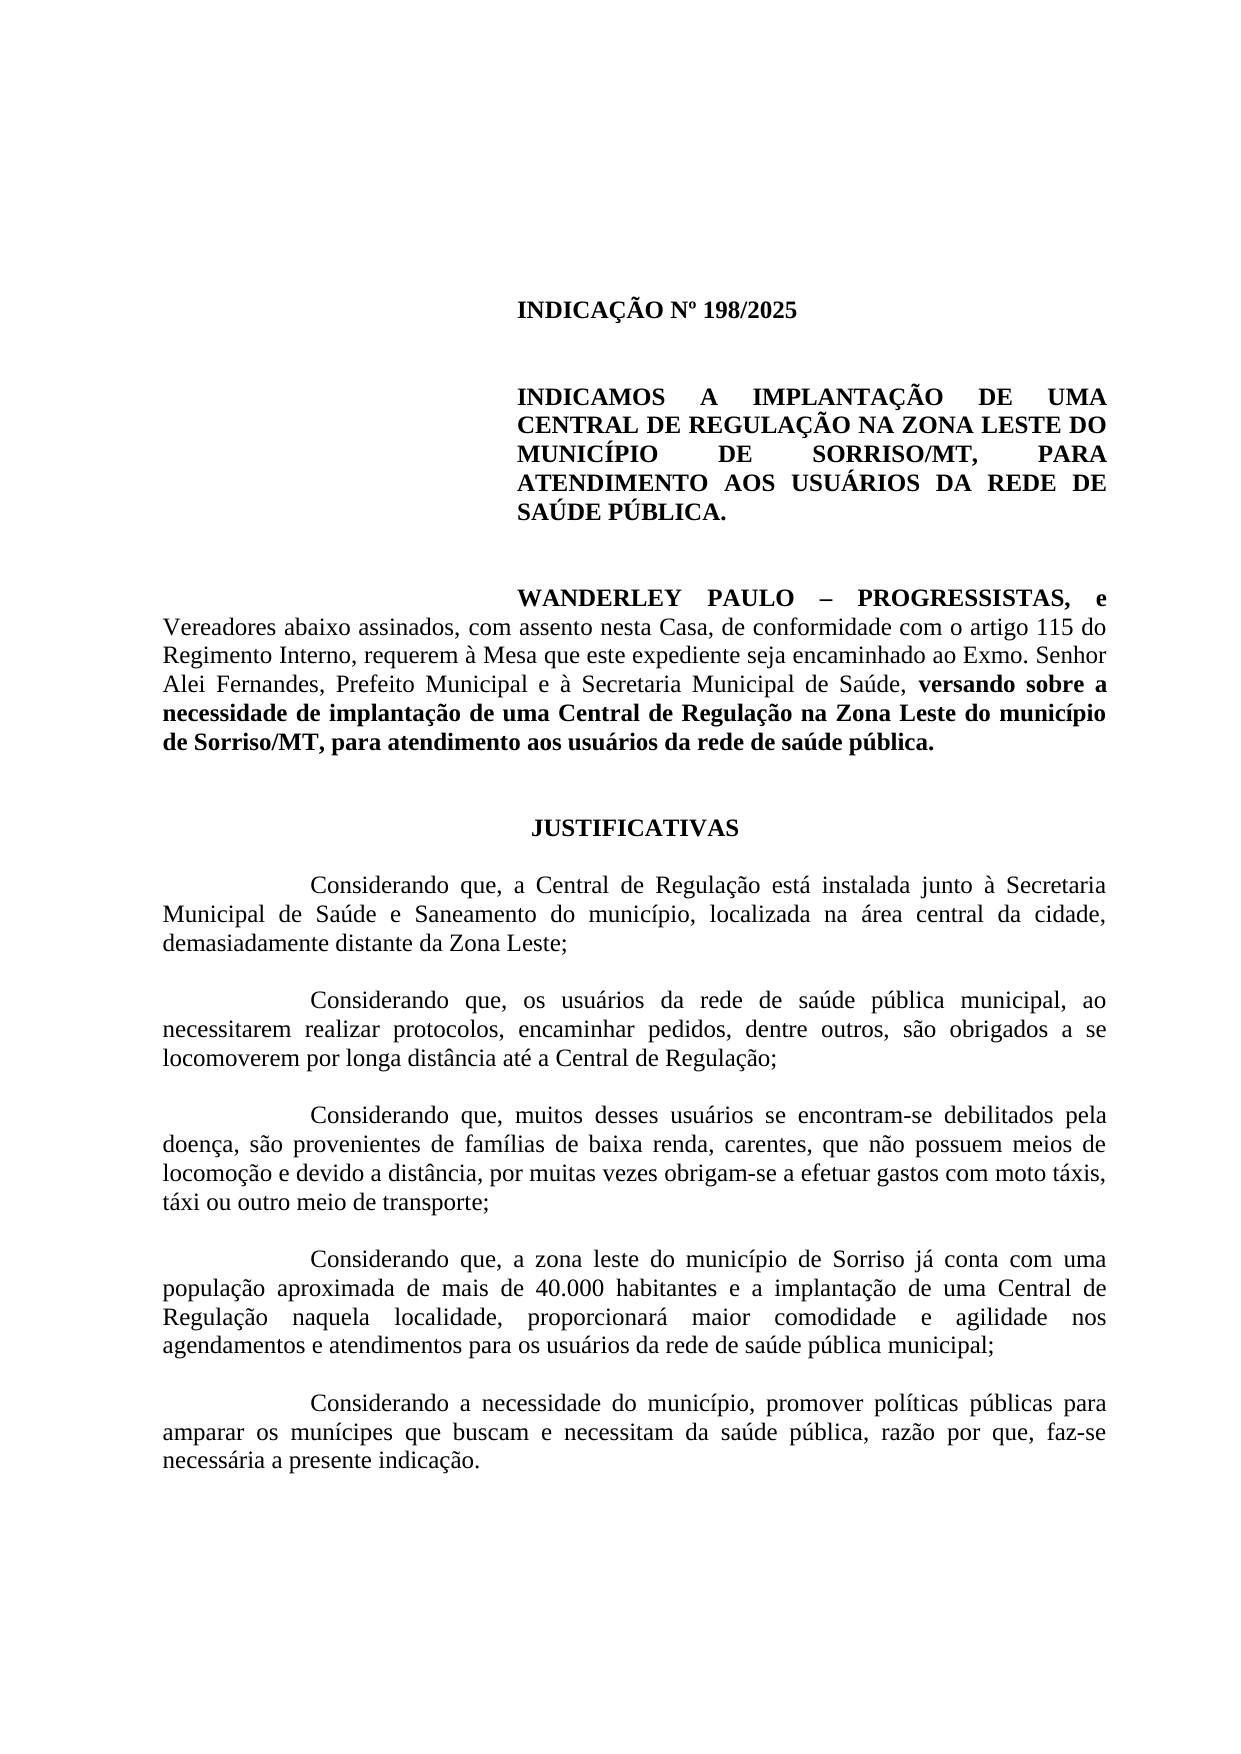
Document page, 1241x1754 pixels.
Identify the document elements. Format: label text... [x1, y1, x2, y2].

text Considerando que, a zona leste do município de Sorriso já conta com uma população aproximada de mais de 40.000 habitantes e a implantação de uma Central de Regulação naquela localidade, proporcionará maior comodidade e agilidade nos agendamentos e atendimentos para os usuários da rede de saúde pública municipal; [162, 1244, 1107, 1359]
subtitle INDICAÇÃO Nº 198/2025 [517, 295, 1107, 324]
subtitle JUSTIFICATIVAS [162, 813, 1107, 842]
text INDICAMOS A IMPLANTAÇÃO DE UMA CENTRAL DE REGULAÇÃO NA ZONA LESTE DO MUNICÍPIO DE SORRISO/MT, PARA ATENDIMENTO AOS USUÁRIOS DA REDE DE SAÚDE PÚBLICA. [517, 382, 1107, 525]
text Considerando que, os usuários da rede de saúde pública municipal, ao necessitarem realizar protocolos, encaminhar pedidos, dentre outros, são obrigados a se locomoverem por longa distância até a Central de Regulação; [162, 985, 1107, 1072]
text Considerando que, muitos desses usuários se encontram-se debilitados pela doença, são provenientes de famílias de baixa renda, carentes, que não possuem meios de locomoção e devido a distância, por muitas vezes obrigam-se a efetuar gastos com moto táxis, táxi ou outro meio de transporte; [162, 1100, 1107, 1215]
text Considerando a necessidade do município, promover políticas públicas para amparar os munícipes que buscam e necessitam da saúde pública, razão por que, faz-se necessária a presente indicação. [162, 1388, 1107, 1474]
text Considerando que, a Central de Regulação está instalada junto à Secretaria Municipal de Saúde e Saneamento do município, localizada na área central da cidade, demasiadamente distante da Zona Leste; [162, 870, 1107, 957]
text WANDERLEY PAULO – PROGRESSISTAS, e Vereadores abaixo assinados, com assento nesta Casa, de conformidade com o artigo 115 do Regimento Interno, requerem à Mesa que este expediente seja encaminhado ao Exmo. Senhor Alei Fernandes, Prefeito Municipal e à Secretaria Municipal de Saúde, versando sobre a necessidade de implantação de uma Central de Regulação na Zona Leste do município de Sorriso/MT, para atendimento aos usuários da rede de saúde pública. [162, 583, 1107, 755]
